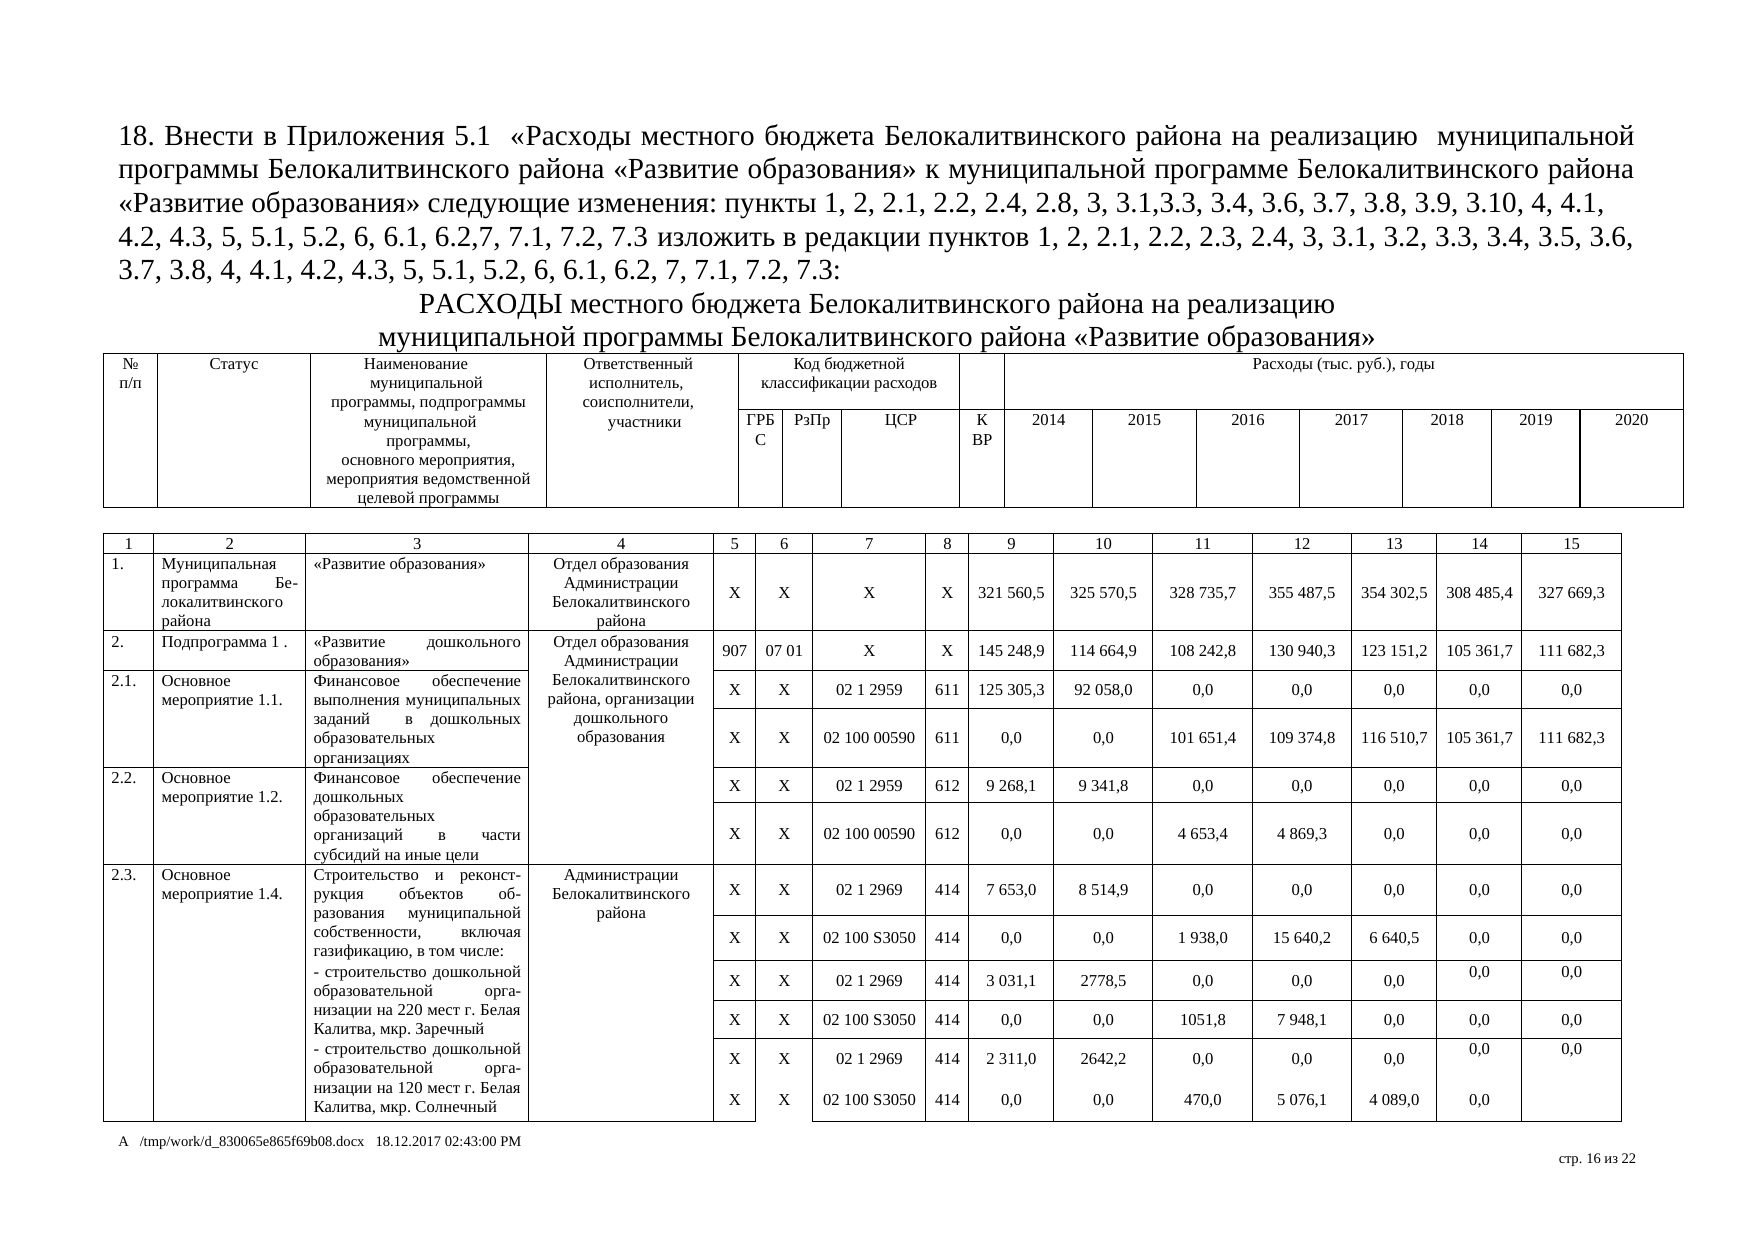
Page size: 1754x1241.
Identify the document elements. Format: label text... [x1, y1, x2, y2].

table_cell 0,0 [1437, 768, 1521, 802]
table_cell Х [714, 916, 755, 960]
table_cell 2018 [1403, 410, 1491, 507]
table_cell 02 100 S3050 [813, 916, 925, 960]
table_cell 15 640,2 [1253, 916, 1351, 960]
table_cell 0,0 [1153, 671, 1252, 708]
table_header 2 [154, 534, 305, 553]
table_cell 02 1 2959 [813, 768, 925, 802]
table_cell Основное мероприятие 1.4. [154, 865, 305, 1121]
table_cell Х [756, 1001, 812, 1038]
table_cell Х [756, 865, 812, 914]
table_cell 308 485,4 [1437, 554, 1521, 630]
text РАСХОДЫ местного бюджета Белокалитвинского района на реализацию [118, 286, 1636, 319]
table_cell 8 514,9 [1054, 865, 1152, 914]
table_cell 0,0 [1054, 1001, 1152, 1038]
table_cell «Развитие дошкольного образования» [306, 631, 528, 670]
table_header 14 [1437, 534, 1521, 553]
table_cell 612 [926, 768, 968, 802]
text 18. Внести в Приложения 5.1 «Расходы местного бюджета Белокалитвинского района на реализацию муниципальной программы Белокалитвинского района «Развитие образования» к муниципальной программе Белокалитвинского района «Развитие образования» следующие изменения: пункты 1, 2, 2.1, 2.2, 2.4, 2.8, 3, 3.1,3.3, 3.4, 3.6, 3.7, 3.8, 3.9, 3.10, 4, 4.1, [118, 118, 1636, 219]
table_cell 9 268,1 [969, 768, 1053, 802]
table_cell Строительство и реконструкция объектов образования муниципальной собственности, включая газификацию, в том числе: [306, 865, 528, 960]
table_cell 02 100 S3050 [813, 1078, 925, 1121]
table_cell 2642,2 [1054, 1039, 1152, 1077]
table_header 13 [1352, 534, 1436, 553]
table_cell 02 1 2959 [813, 671, 925, 708]
table_cell 0,0 [1522, 671, 1621, 708]
table_cell 5 076,1 [1253, 1078, 1351, 1121]
table_header 15 [1522, 534, 1621, 553]
table_cell Х [714, 709, 755, 767]
table_cell «Развитие образования» [306, 554, 528, 630]
table_cell 0,0 [1352, 803, 1436, 863]
table_cell 0,0 [1352, 1039, 1436, 1077]
table_cell 02 1 2969 [813, 961, 925, 1000]
table_cell 0,0 [969, 709, 1053, 767]
table_cell 414 [926, 961, 968, 1000]
table_cell 0,0 [1253, 865, 1351, 914]
table_cell - строительство дошкольной образовательной организации на 220 мест г. Белая Калитва, мкр. Заречный [306, 960, 528, 1038]
table_cell Муниципальная программа Белокалитвинского района [154, 554, 305, 630]
table_cell 123 151,2 [1352, 631, 1436, 670]
table_cell 0,0 [1437, 1001, 1521, 1038]
table_cell Х [714, 1078, 755, 1121]
table_cell Отдел образования Администрации Белокалитвинского района, организации дошкольного образования [529, 631, 713, 863]
table_cell Х [756, 803, 812, 863]
text 4.2, 4.3, 5, 5.1, 5.2, 6, 6.1, 6.2,7, 7.1, 7.2, 7.3 изложить в редакции пунктов 1, 2, 2.1, 2.2, 2.3, 2.4, 3, 3.1, 3.2, 3.3, 3.4, 3.5, 3.6, 3.7, 3.8, 4, 4.1, 4.2, 4.3, 5, 5.1, 5.2, 6, 6.1, 6.2, 7, 7.1, 7.2, 7.3: [118, 219, 1636, 286]
table_cell Х [714, 1039, 755, 1077]
table_cell 0,0 [1153, 1039, 1252, 1077]
table_header Статус [158, 354, 310, 507]
table_cell КВР [960, 410, 1004, 507]
table_cell 2.1. [104, 671, 153, 767]
table_cell 414 [926, 865, 968, 914]
table_cell 611 [926, 671, 968, 708]
table_cell 0,0 [1522, 961, 1621, 1000]
table_header 5 [714, 534, 755, 553]
table_cell 0,0 [1253, 1039, 1351, 1077]
table_header 1 [104, 534, 153, 553]
table_cell Основное мероприятие 1.2. [154, 768, 305, 863]
table_cell 3 031,1 [969, 961, 1053, 1000]
table_cell 414 [926, 1078, 968, 1121]
table_cell 109 374,8 [1253, 709, 1351, 767]
table_cell 355 487,5 [1253, 554, 1351, 630]
table_cell Финансовое обеспечение дошкольных образовательных организаций в части субсидий на иные цели [306, 768, 528, 863]
table_header 3 [306, 534, 528, 553]
table_cell 1 938,0 [1153, 916, 1252, 960]
table_cell 0,0 [1054, 803, 1152, 863]
table_cell 0,0 [969, 1078, 1053, 1121]
table_cell 470,0 [1153, 1078, 1252, 1121]
table_cell 0,0 [1437, 1039, 1521, 1077]
table_cell 116 510,7 [1352, 709, 1436, 767]
table_cell Х [714, 1001, 755, 1038]
table_cell 2. [104, 631, 153, 670]
table_cell 0,0 [1437, 803, 1521, 863]
table_cell 130 940,3 [1253, 631, 1351, 670]
table_cell Х [714, 768, 755, 802]
table_cell 0,0 [1153, 961, 1252, 1000]
table_cell 2778,5 [1054, 961, 1152, 1000]
table_cell Х [756, 961, 812, 1000]
table_cell 0,0 [1054, 709, 1152, 767]
table_cell Х [756, 1039, 812, 1077]
table_cell 4 653,4 [1153, 803, 1252, 863]
table_cell 0,0 [1054, 1078, 1152, 1121]
table_cell 0,0 [1437, 961, 1521, 1000]
table_cell 02 100 S3050 [813, 1001, 925, 1038]
table_cell Х [813, 631, 925, 670]
table_cell 2.3. [104, 865, 153, 1121]
table_cell 327 669,3 [1522, 554, 1621, 630]
table_header 8 [926, 534, 968, 553]
table_cell Х [756, 768, 812, 802]
table_cell 0,0 [1153, 865, 1252, 914]
table_header Расходы (тыс. руб.), годы [1005, 354, 1683, 409]
table_cell 354 302,5 [1352, 554, 1436, 630]
table_cell 1051,8 [1153, 1001, 1252, 1038]
table_cell 0,0 [1253, 961, 1351, 1000]
table_cell 325 570,5 [1054, 554, 1152, 630]
table_cell 2020 [1581, 410, 1683, 507]
table_cell 2019 [1492, 410, 1579, 507]
table_cell 111 682,3 [1522, 709, 1621, 767]
table_cell 0,0 [1437, 671, 1521, 708]
table_cell Отдел образования Администрации Белокалитвинского района [529, 554, 713, 630]
table_cell 328 735,7 [1153, 554, 1252, 630]
table_cell Х [714, 803, 755, 863]
table_cell ГРБС [739, 410, 782, 507]
table_header Наименование муниципальной программы, подпрограммы муниципальной программы, основного мероприятия, мероприятия ведомственной целевой программы [311, 354, 546, 507]
table_cell 414 [926, 1039, 968, 1077]
table_cell Х [714, 671, 755, 708]
table_cell 0,0 [1153, 768, 1252, 802]
table_cell Финансовое обеспечение выполнения муниципальных заданий в дошкольных образовательных организациях [306, 671, 528, 767]
table_cell 0,0 [1522, 865, 1621, 914]
table_cell 7 948,1 [1253, 1001, 1351, 1038]
table_cell Х [756, 709, 812, 767]
table_cell Х [756, 554, 812, 630]
table_cell 0,0 [1352, 1001, 1436, 1038]
table_cell 4 089,0 [1352, 1078, 1436, 1121]
table_header 10 [1054, 534, 1152, 553]
table_cell Х [756, 1078, 812, 1121]
table_header [960, 354, 1004, 409]
table_cell 0,0 [1054, 916, 1152, 960]
table_cell 321 560,5 [969, 554, 1053, 630]
table_cell 101 651,4 [1153, 709, 1252, 767]
table_cell ЦСР [842, 410, 959, 507]
table_header 12 [1253, 534, 1351, 553]
table_cell - строительство дошкольной образовательной организации на 120 мест г. Белая Калитва, мкр. Солнечный [306, 1038, 528, 1121]
table_cell 0,0 [1437, 865, 1521, 914]
table_cell 1. [104, 554, 153, 630]
table_cell 2017 [1300, 410, 1402, 507]
table_cell 145 248,9 [969, 631, 1053, 670]
table_cell 6 640,5 [1352, 916, 1436, 960]
table_cell Основное мероприятие 1.1. [154, 671, 305, 767]
table_cell 0,0 [1352, 961, 1436, 1000]
text муниципальной программы Белокалитвинского района «Развитие образования» [118, 319, 1636, 353]
table_cell Подпрограмма 1 . [154, 631, 305, 670]
table_cell 0,0 [969, 803, 1053, 863]
table_cell 907 [714, 631, 755, 670]
table_cell 02 1 2969 [813, 865, 925, 914]
table_cell 0,0 [1522, 916, 1621, 960]
table_cell 02 100 00590 [813, 709, 925, 767]
table_cell 414 [926, 1001, 968, 1038]
table_cell 105 361,7 [1437, 631, 1521, 670]
table_cell 2016 [1197, 410, 1299, 507]
table_cell 2014 [1005, 410, 1092, 507]
table_cell 0,0 [1437, 916, 1521, 960]
table_cell 0,0 [1522, 1001, 1621, 1038]
table_cell [1522, 1078, 1621, 1121]
table_cell 114 664,9 [1054, 631, 1152, 670]
table_cell 108 242,8 [1153, 631, 1252, 670]
table_cell 92 058,0 [1054, 671, 1152, 708]
table_cell 0,0 [1522, 1039, 1621, 1077]
table_cell Х [714, 865, 755, 914]
table_cell 0,0 [969, 916, 1053, 960]
table_cell Х [756, 671, 812, 708]
table_cell 02 1 2969 [813, 1039, 925, 1077]
table_cell 0,0 [1522, 803, 1621, 863]
table_cell Х [926, 631, 968, 670]
table_cell 2 311,0 [969, 1039, 1053, 1077]
table_cell Х [714, 961, 755, 1000]
table_cell Х [926, 554, 968, 630]
table_cell РзПр [783, 410, 841, 507]
table_cell 7 653,0 [969, 865, 1053, 914]
table_cell 0,0 [1522, 768, 1621, 802]
table_cell 2015 [1093, 410, 1196, 507]
table_cell 4 869,3 [1253, 803, 1351, 863]
table_cell Х [714, 554, 755, 630]
table_cell 0,0 [1253, 671, 1351, 708]
table_cell 105 361,7 [1437, 709, 1521, 767]
table_cell 0,0 [1352, 671, 1436, 708]
table_header 6 [756, 534, 812, 553]
table_cell 0,0 [969, 1001, 1053, 1038]
table_cell 0,0 [1352, 865, 1436, 914]
table_cell 0,0 [1352, 768, 1436, 802]
table_cell 2.2. [104, 768, 153, 863]
table_cell 02 100 00590 [813, 803, 925, 863]
table_header № п/п [104, 354, 157, 507]
table_cell Администрации Белокалитвинского района [529, 865, 713, 1121]
table_cell Х [756, 916, 812, 960]
table_header 7 [813, 534, 925, 553]
table_header 9 [969, 534, 1053, 553]
table_cell 07 01 [756, 631, 812, 670]
table_header Ответственный исполнитель, соисполнители, участники [547, 354, 738, 507]
table_cell Х [813, 554, 925, 630]
table_cell 612 [926, 803, 968, 863]
table_cell 125 305,3 [969, 671, 1053, 708]
table_cell 0,0 [1437, 1078, 1521, 1121]
table_header 11 [1153, 534, 1252, 553]
table_cell 0,0 [1253, 768, 1351, 802]
table_cell 414 [926, 916, 968, 960]
table_header 4 [529, 534, 713, 553]
table_header Код бюджетной классификации расходов [739, 354, 959, 409]
table_cell 111 682,3 [1522, 631, 1621, 670]
table_cell 9 341,8 [1054, 768, 1152, 802]
table_cell 611 [926, 709, 968, 767]
